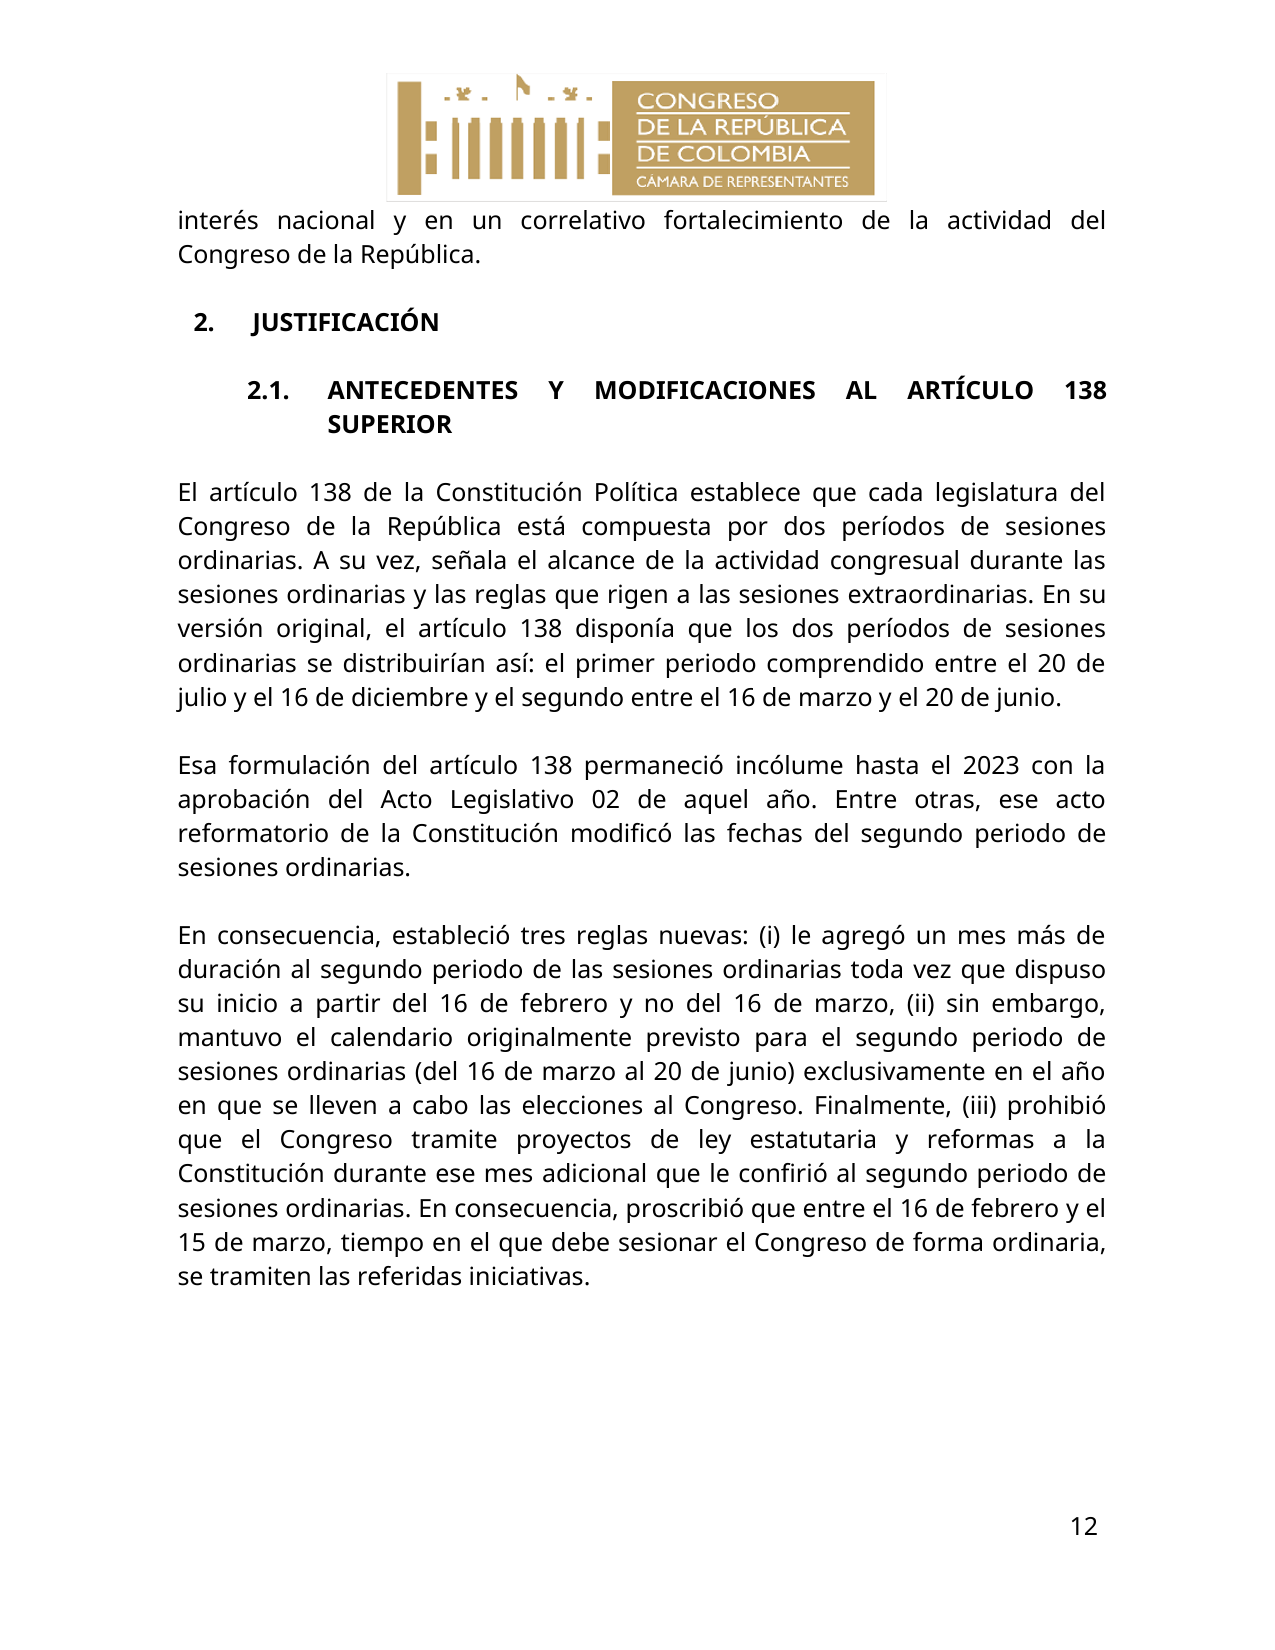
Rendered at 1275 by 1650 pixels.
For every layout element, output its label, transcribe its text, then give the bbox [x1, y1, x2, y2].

subtitle ANTECEDENTES Y MODIFICACIONES AL ARTÍCULO 138 SUPERIOR [290, 373, 1107, 441]
subtitle JUSTIFICACIÓN [215, 304, 1107, 339]
text En consecuencia, estableció tres reglas nuevas: (i) le agregó un mes más de duración al segundo periodo de las sesiones ordinarias toda vez que dispuso su inicio a partir del 16 de febrero y no del 16 de marzo, (ii) sin embargo, mantuvo el calendario originalmente previsto para el segundo periodo de sesiones ordinarias (del 16 de marzo al 20 de junio) exclusivamente en el año en que se lleven a cabo las elecciones al Congreso. Finalmente, (iii) prohibió que el Congreso tramite proyectos de ley estatutaria y reformas a la Constitución durante ese mes adicional que le confirió al segundo periodo de sesiones ordinarias. En consecuencia, proscribió que entre el 16 de febrero y el 15 de marzo, tiempo en el que debe sesionar el Congreso de forma ordinaria, se tramiten las referidas iniciativas. [177, 918, 1107, 1292]
text Esa formulación del artículo 138 permaneció incólume hasta el 2023 con la aprobación del Acto Legislativo 02 de aquel año. Entre otras, ese acto reformatorio de la Constitución modificó las fechas del segundo periodo de sesiones ordinarias. [177, 747, 1107, 884]
picture [386, 73, 889, 203]
text El artículo 138 de la Constitución Política establece que cada legislatura del Congreso de la República está compuesta por dos períodos de sesiones ordinarias. A su vez, señala el alcance de la actividad congresual durante las sesiones ordinarias y las reglas que rigen a las sesiones extraordinarias. En su versión original, el artículo 138 disponía que los dos períodos de sesiones ordinarias se distribuirían así: el primer periodo comprendido entre el 20 de julio y el 16 de diciembre y el segundo entre el 16 de marzo y el 20 de junio. [177, 475, 1107, 713]
